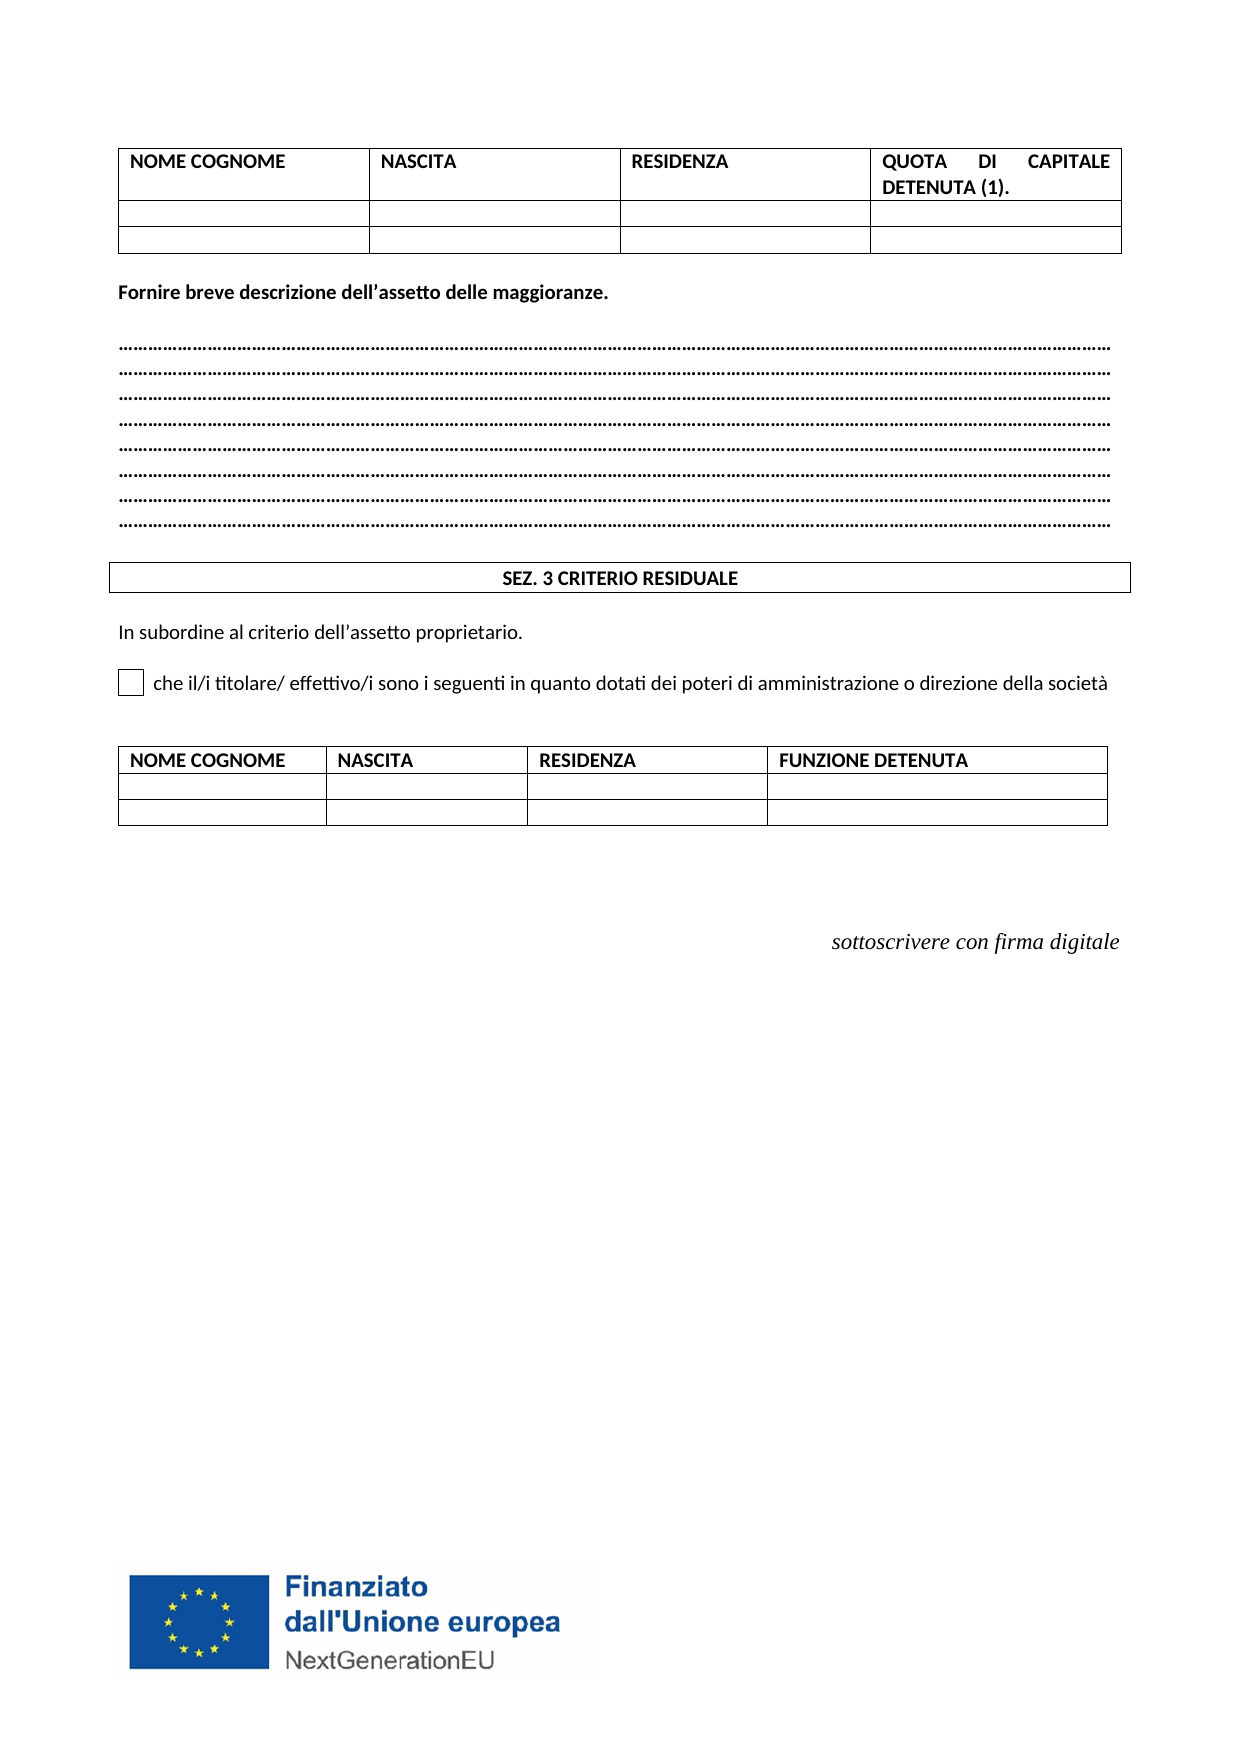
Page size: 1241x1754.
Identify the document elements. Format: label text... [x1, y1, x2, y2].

table_header NOME COGNOME [119, 149, 369, 199]
table_cell [768, 774, 1107, 799]
table_cell [370, 227, 620, 252]
table_header QUOTA DI CAPITALE DETENUTA (1). [871, 149, 1121, 199]
table_header FUNZIONE DETENUTA [768, 747, 1107, 772]
table_cell [871, 227, 1121, 252]
text …………………………………………………………………………………………………………………………………………………………………………………………………………………………………………………………………………………………………………………………………………………………………………………………………………………………………………………………………………………………………………………………………………………………………………………………………………………………………………………………………………………………………………………………………………………………………………………………………………………………………………………………………………………………………………………………………………………………………………………………………………………………………………………………………………………………………………………………………………………………………………………………………………………………………………………………………………………………………………………………………………………………………………………………………………………………………………………………………………………… [118, 330, 1122, 533]
table_cell [119, 227, 369, 252]
table_cell [119, 201, 369, 226]
table_cell [370, 201, 620, 226]
table_cell [119, 774, 326, 799]
table_header RESIDENZA [528, 747, 767, 772]
table_header RESIDENZA [621, 149, 870, 199]
table_cell [621, 227, 870, 252]
table_cell [327, 800, 527, 825]
table_cell [768, 800, 1107, 825]
table_header NOME COGNOME [119, 747, 326, 772]
table_cell [528, 800, 767, 825]
table_cell [871, 201, 1121, 226]
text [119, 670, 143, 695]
table_header NASCITA [370, 149, 620, 199]
text Fornire breve descrizione dell’assetto delle maggioranze. [118, 279, 1122, 304]
table_cell [327, 774, 527, 799]
text che il/i titolare/ effettivo/i sono i seguenti in quanto dotati dei poteri di amministrazione o direzione della società [144, 670, 1122, 695]
table_cell [119, 800, 326, 825]
picture [118, 1560, 598, 1681]
table_cell [621, 201, 870, 226]
text sottoscrivere con firma digitale [118, 928, 1122, 954]
table_header NASCITA [327, 747, 527, 772]
table_cell [528, 774, 767, 799]
text In subordine al criterio dell’assetto proprietario. [118, 619, 1122, 644]
text SEZ. 3 CRITERIO RESIDUALE [110, 563, 1130, 592]
